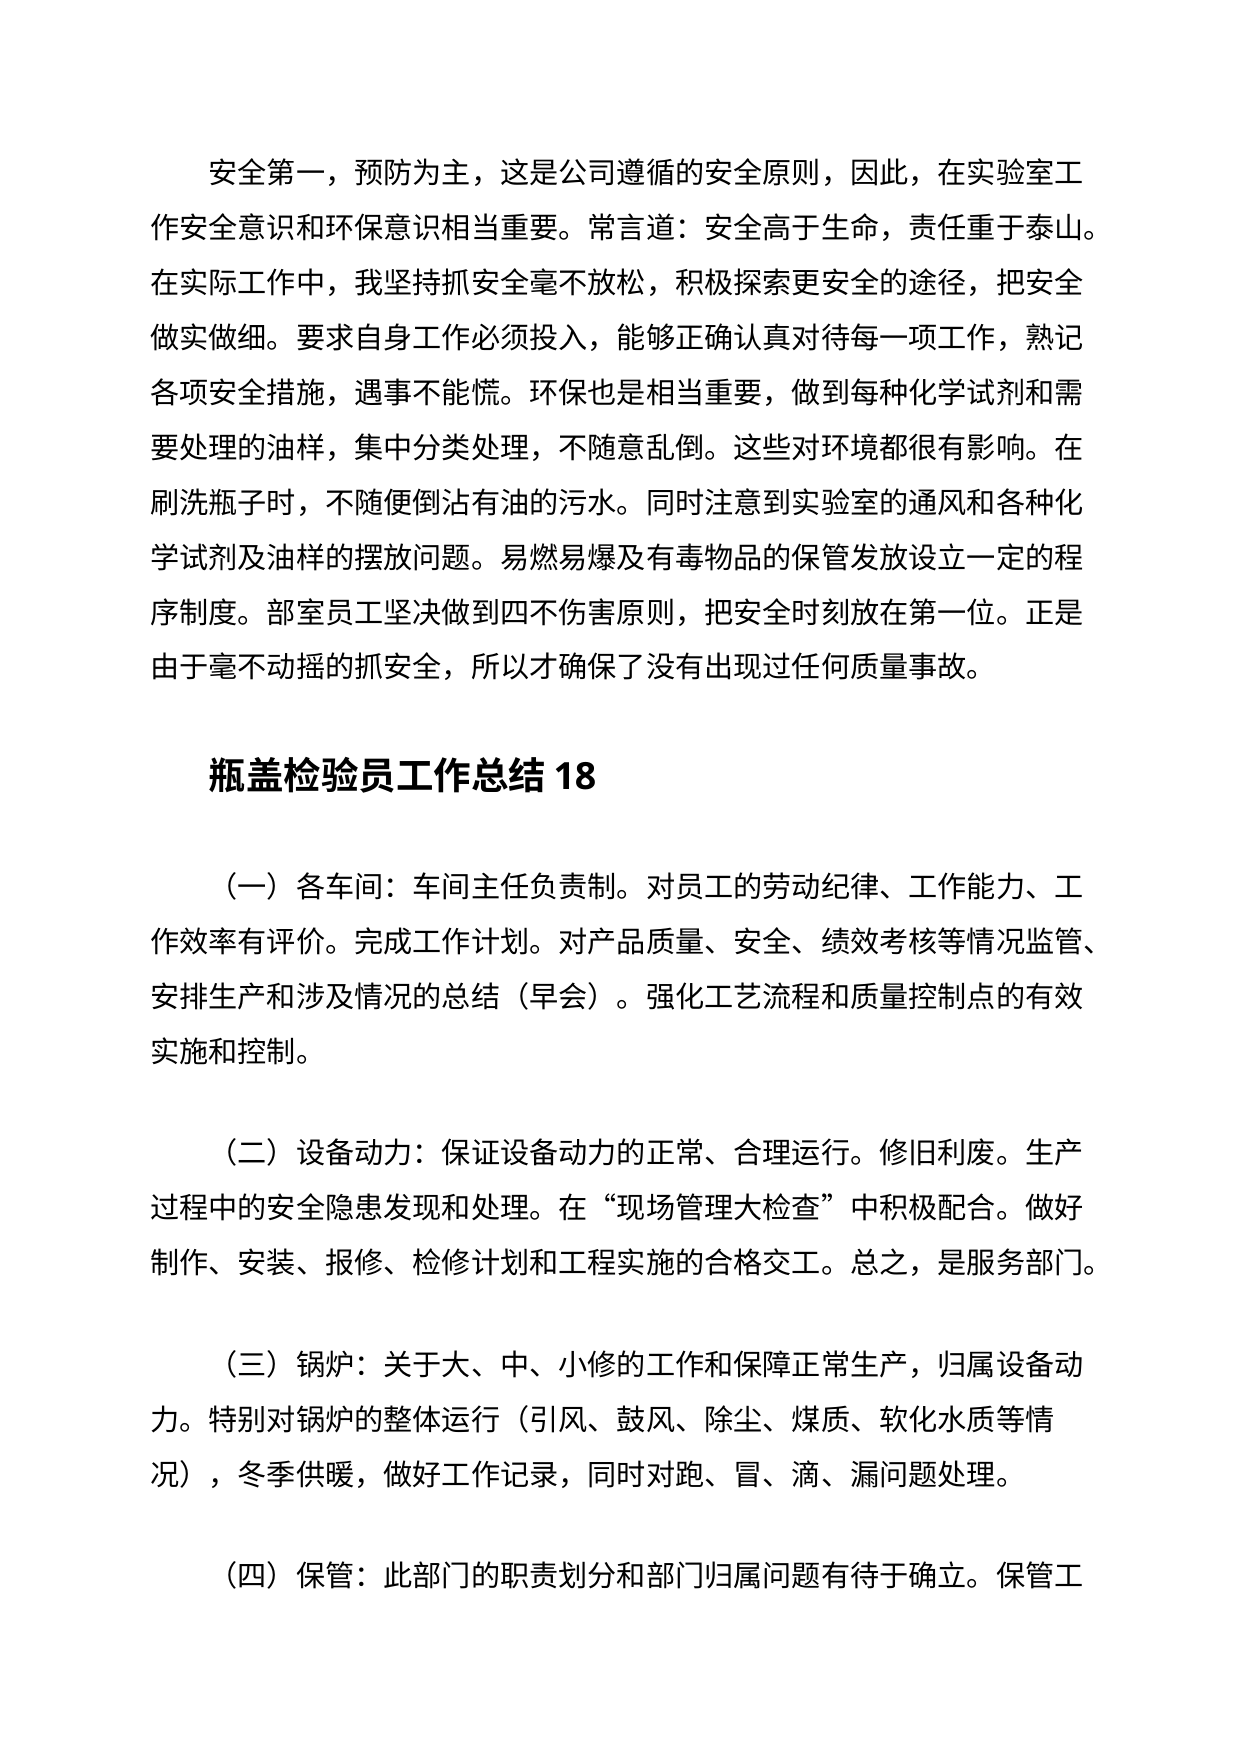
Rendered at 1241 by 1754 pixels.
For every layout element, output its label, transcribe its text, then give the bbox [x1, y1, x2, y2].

text 安全第一，预防为主，这是公司遵循的安全原则，因此，在实验室工作安全意识和环保意识相当重要。常言道：安全高于生命，责任重于泰山。在实际工作中，我坚持抓安全毫不放松，积极探索更安全的途径，把安全做实做细。要求自身工作必须投入，能够正确认真对待每一项工作，熟记各项安全措施，遇事不能慌。环保也是相当重要，做到每种化学试剂和需要处理的油样，集中分类处理，不随意乱倒。这些对环境都很有影响。在刷洗瓶子时，不随便倒沾有油的污水。同时注意到实验室的通风和各种化学试剂及油样的摆放问题。易燃易爆及有毒物品的保管发放设立一定的程序制度。部室员工坚决做到四不伤害原则，把安全时刻放在第一位。正是由于毫不动摇的抓安全，所以才确保了没有出现过任何质量事故。 [150, 150, 1090, 686]
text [150, 1553, 1090, 1595]
text （三）锅炉：关于大、中、小修的工作和保障正常生产，归属设备动力。特别对锅炉的整体运行（引风、鼓风、除尘、煤质、软化水质等情况），冬季供暖，做好工作记录，同时对跑、冒、滴、漏问题处理。 [150, 1341, 1090, 1493]
text （二）设备动力：保证设备动力的正常、合理运行。修旧利废。生产过程中的安全隐患发现和处理。在“现场管理大检查”中积极配合。做好制作、安装、报修、检修计划和工程实施的合格交工。总之，是服务部门。 [150, 1130, 1090, 1282]
text （一）各车间：车间主任负责制。对员工的劳动纪律、工作能力、工作效率有评价。完成工作计划。对产品质量、安全、绩效考核等情况监管、安排生产和涉及情况的总结（早会）。强化工艺流程和质量控制点的有效实施和控制。 [150, 863, 1090, 1070]
text 瓶盖检验员工作总结18 [150, 746, 1090, 800]
